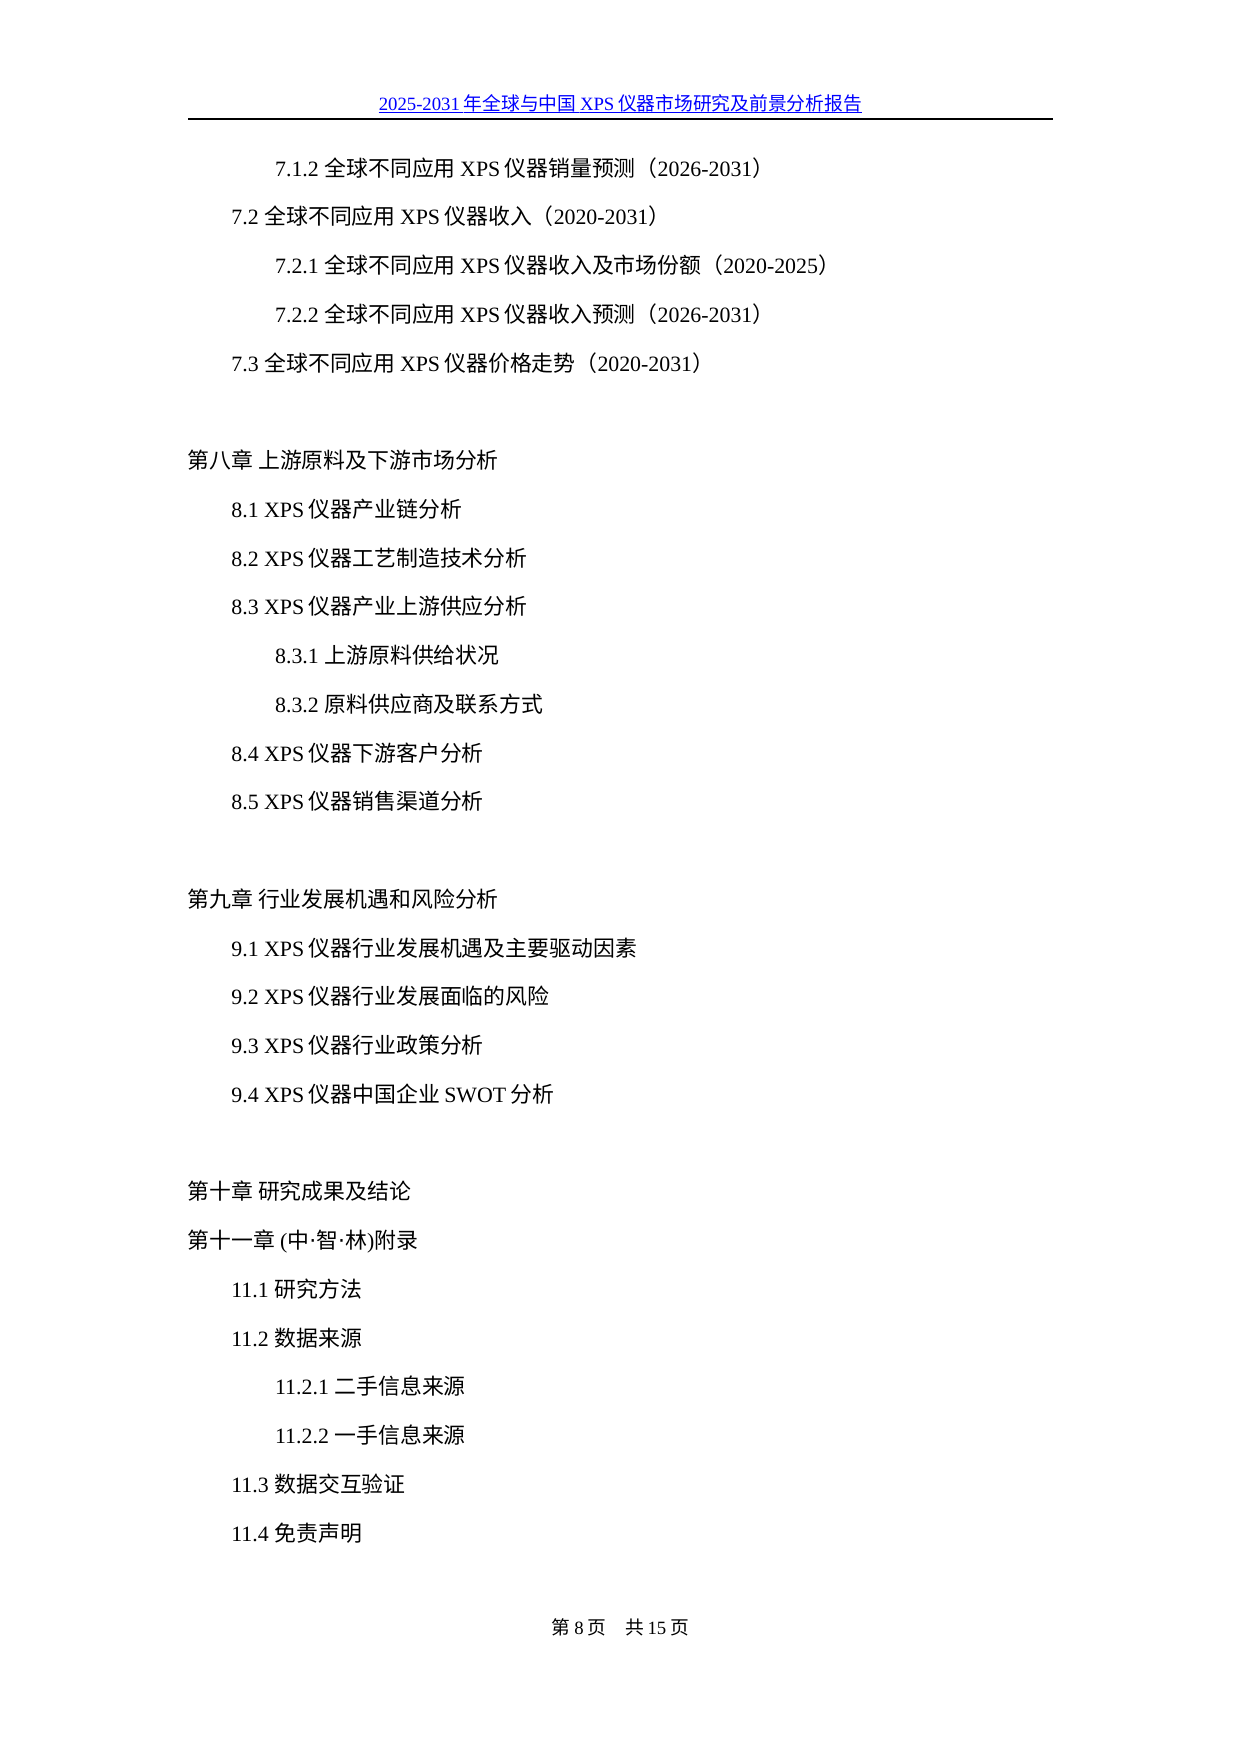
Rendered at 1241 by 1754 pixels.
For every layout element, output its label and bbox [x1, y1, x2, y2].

text [187, 150, 1053, 1548]
